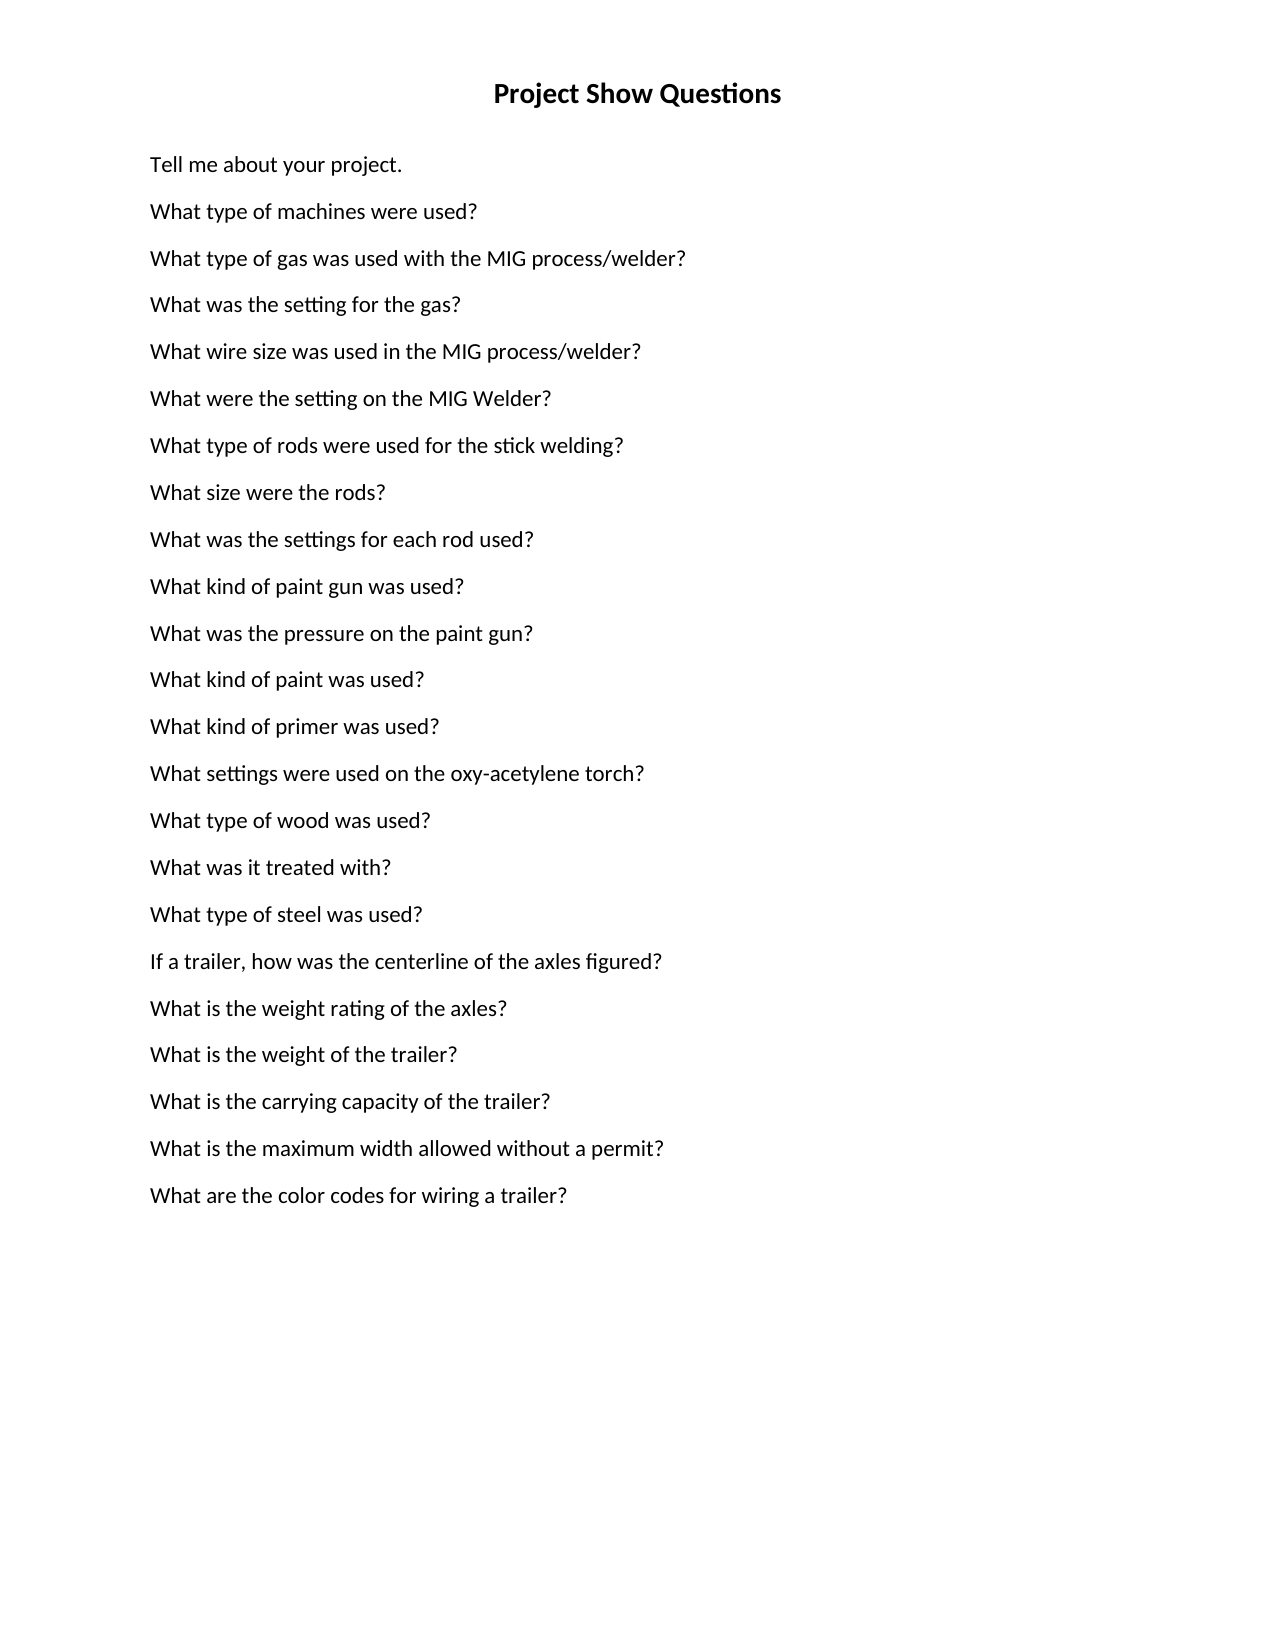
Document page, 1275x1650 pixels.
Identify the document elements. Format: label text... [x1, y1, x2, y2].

text What were the setting on the MIG Welder? [150, 384, 1125, 412]
text What size were the rods? [150, 478, 1125, 506]
text What is the maximum width allowed without a permit? [150, 1134, 1125, 1162]
text What type of gas was used with the MIG process/welder? [150, 244, 1125, 272]
text What was the pressure on the paint gun? [150, 619, 1125, 647]
text Tell me about your project. [150, 150, 1125, 178]
text What kind of primer was used? [150, 712, 1125, 741]
text What was the settings for each rod used? [150, 525, 1125, 553]
text What type of wood was used? [150, 806, 1125, 834]
text What was it treated with? [150, 853, 1125, 881]
text What type of machines were used? [150, 197, 1125, 225]
text What kind of paint was used? [150, 666, 1125, 694]
text What type of steel was used? [150, 900, 1125, 928]
text If a trailer, how was the centerline of the axles figured? [150, 947, 1125, 975]
text What is the weight rating of the axles? [150, 994, 1125, 1022]
text What is the carrying capacity of the trailer? [150, 1087, 1125, 1116]
text What wire size was used in the MIG process/welder? [150, 337, 1125, 366]
text What settings were used on the oxy-acetylene torch? [150, 759, 1125, 787]
text What kind of paint gun was used? [150, 572, 1125, 600]
text What is the weight of the trailer? [150, 1041, 1125, 1069]
text What was the setting for the gas? [150, 291, 1125, 319]
text What type of rods were used for the stick welding? [150, 431, 1125, 459]
text What are the color codes for wiring a trailer? [150, 1181, 1125, 1209]
